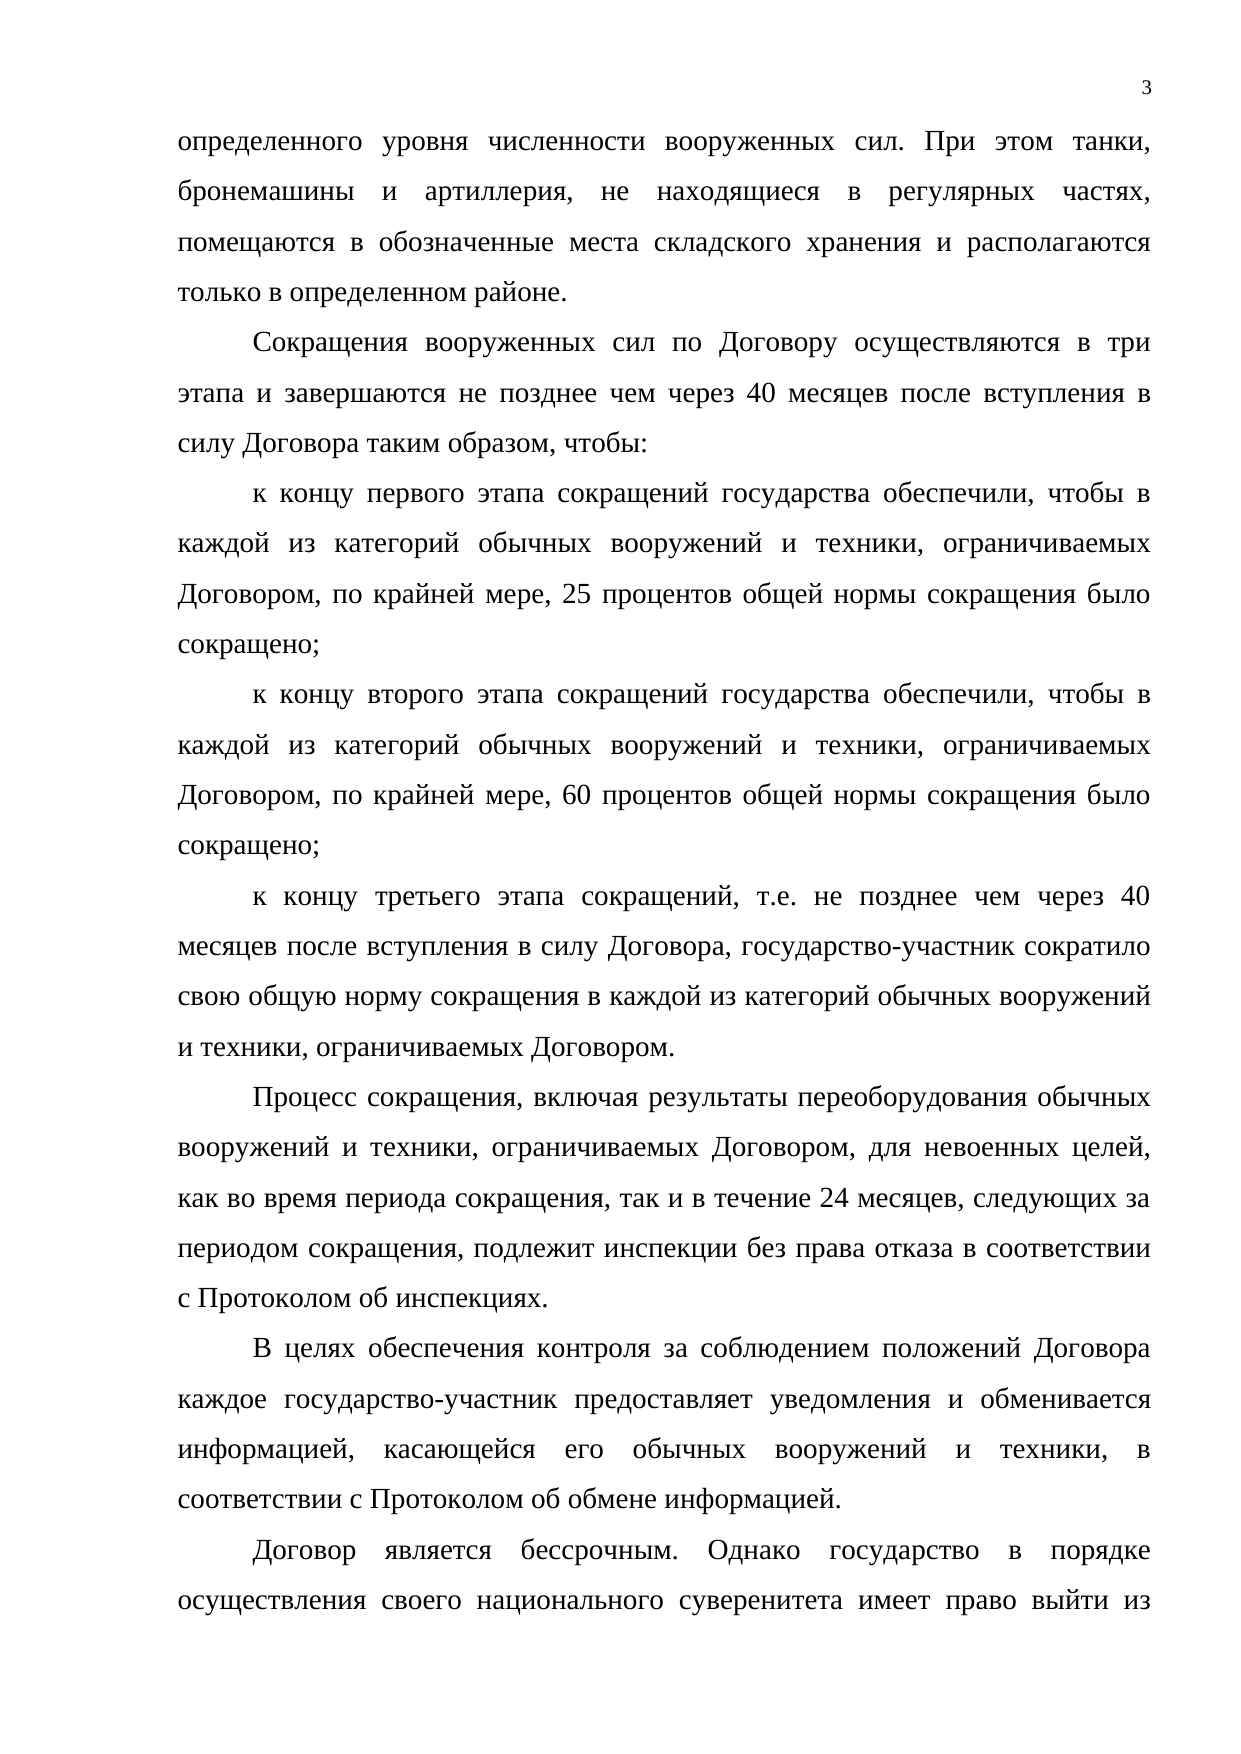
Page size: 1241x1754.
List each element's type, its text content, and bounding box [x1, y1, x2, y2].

text к концу третьего этапа сокращений, т.е. не позднее чем через 40 месяцев после вступления в силу Договора, государство-участник сократило свою общую норму сокращения в каждой из категорий обычных вооружений и техники, ограничиваемых Договором. [177, 878, 1152, 1062]
text В целях обеспечения контроля за соблюдением положений Договора каждое государство-участник предоставляет уведомления и обменивается информацией, касающейся его обычных вооружений и техники, в соответствии с Протоколом об обмене информацией. [177, 1331, 1152, 1515]
text Сокращения вооруженных сил по Договору осуществляются в три этапа и завершаются не позднее чем через 40 месяцев после вступления в силу Договора таким образом, чтобы: [177, 324, 1152, 458]
text к концу первого этапа сокращений государства обеспечили, чтобы в каждой из категорий обычных вооружений и техники, ограничиваемых Договором, по крайней мере, 25 процентов общей нормы сокращения было сокращено; [177, 475, 1152, 660]
text к концу второго этапа сокращений государства обеспечили, чтобы в каждой из категорий обычных вооружений и техники, ограничиваемых Договором, по крайней мере, 60 процентов общей нормы сокращения было сокращено; [177, 677, 1152, 861]
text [177, 1532, 1152, 1616]
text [177, 123, 1152, 308]
text Процесс сокращения, включая результаты переоборудования обычных вооружений и техники, ограничиваемых Договором, для невоенных целей, как во время периода сокращения, так и в течение 24 месяцев, следующих за периодом сокращения, подлежит инспекции без права отказа в соответствии с Протоколом об инспекциях. [177, 1079, 1152, 1314]
